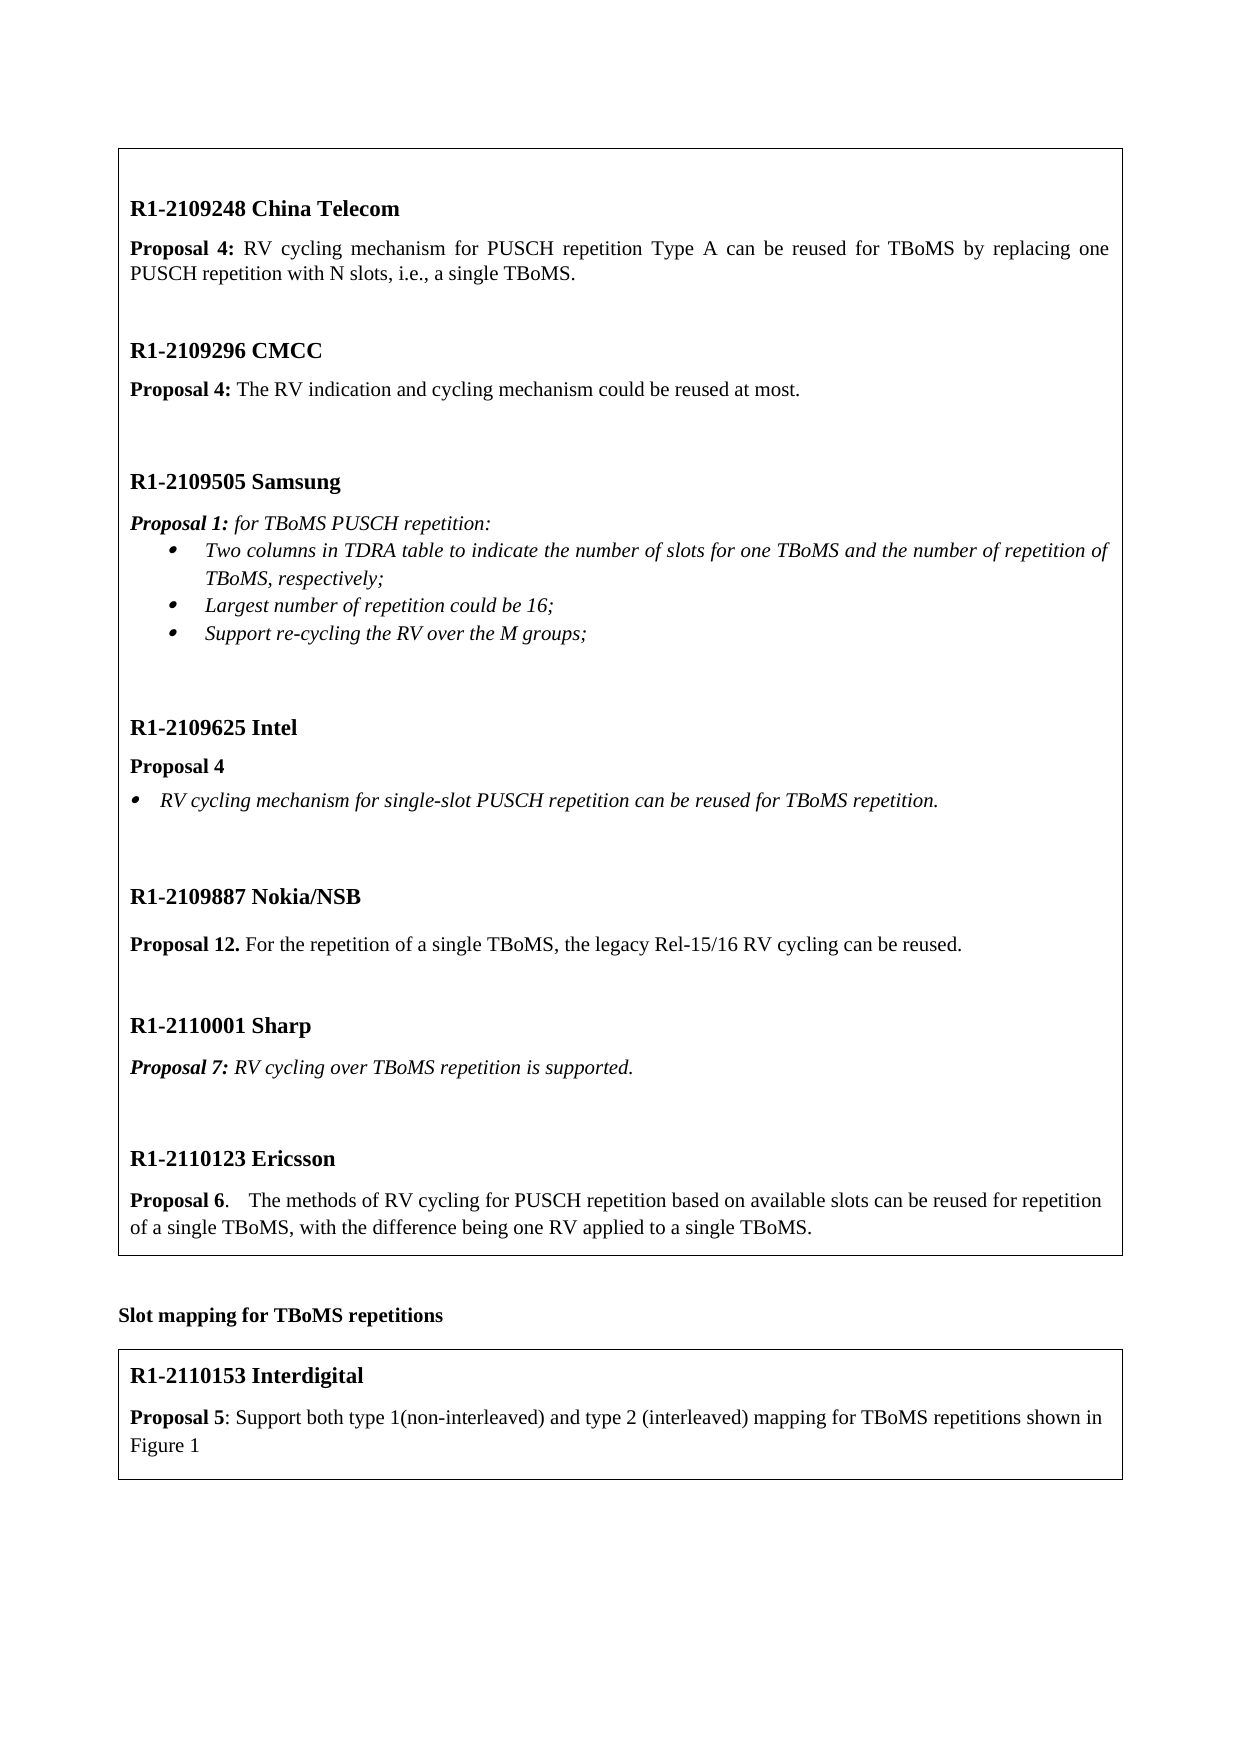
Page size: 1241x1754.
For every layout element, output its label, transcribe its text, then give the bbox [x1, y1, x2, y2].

text Slot mapping for TBoMS repetitions [118, 1303, 1122, 1327]
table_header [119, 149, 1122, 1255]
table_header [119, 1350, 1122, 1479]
